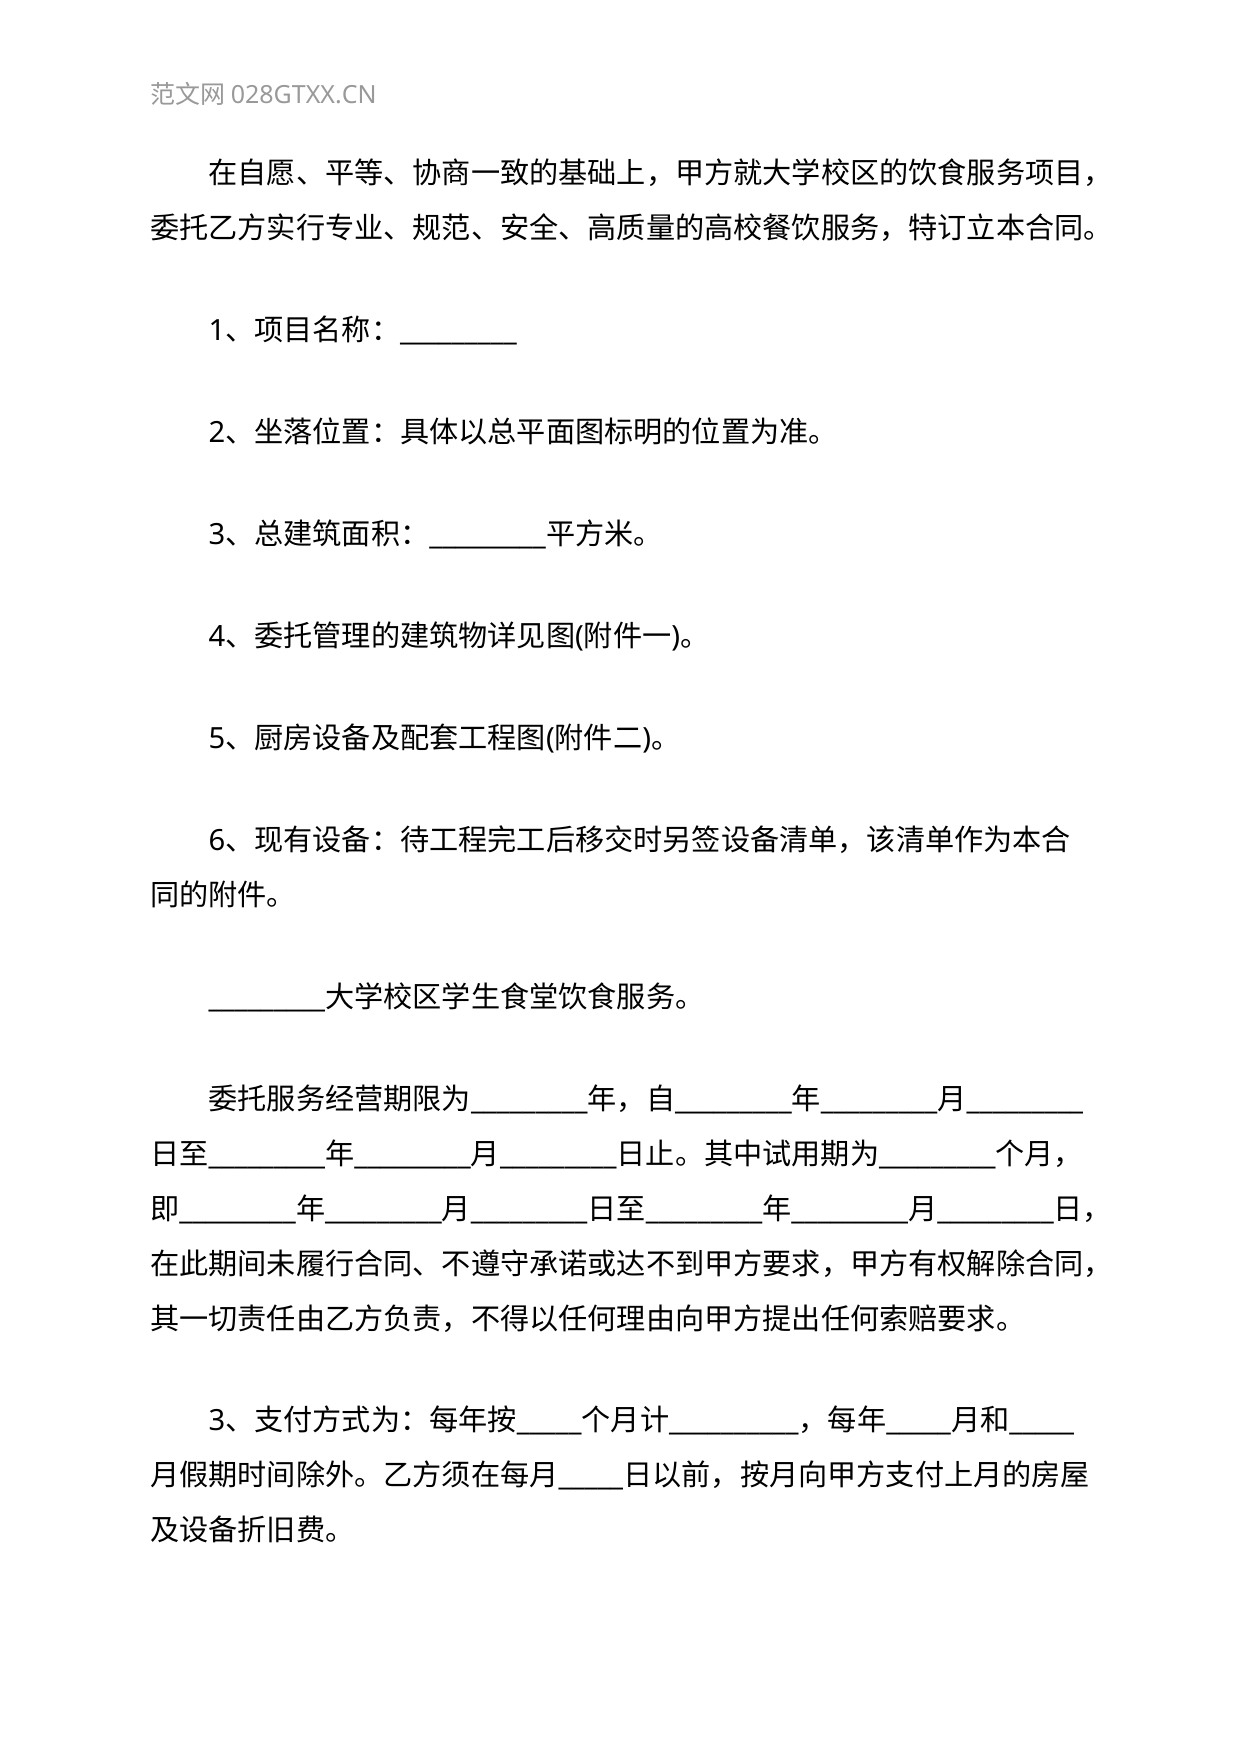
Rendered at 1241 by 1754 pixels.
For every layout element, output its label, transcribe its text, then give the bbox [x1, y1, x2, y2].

text 4、委托管理的建筑物详见图(附件一)。 [150, 613, 1090, 655]
text 6、现有设备：待工程完工后移交时另签设备清单，该清单作为本合同的附件。 [150, 817, 1090, 914]
text 5、厨房设备及配套工程图(附件二)。 [150, 714, 1090, 757]
text 3、总建筑面积：_________平方米。 [150, 511, 1090, 553]
text 1、项目名称：_________ [150, 307, 1090, 349]
text 委托服务经营期限为_________年，自_________年_________月_________日至_________年_________月_________日止。其中试用期为_________个月，即_________年_________月_________日至_________年_________月_________日，在此期间未履行合同、不遵守承诺或达不到甲方要求，甲方有权解除合同，其一切责任由乙方负责，不得以任何理由向甲方提出任何索赔要求。 [150, 1075, 1090, 1337]
text 2、坐落位置：具体以总平面图标明的位置为准。 [150, 409, 1090, 451]
text 3、支付方式为：每年按_____个月计__________，每年_____月和_____月假期时间除外。乙方须在每月_____日以前，按月向甲方支付上月的房屋及设备折旧费。 [150, 1397, 1090, 1549]
text 在自愿、平等、协商一致的基础上，甲方就大学校区的饮食服务项目，委托乙方实行专业、规范、安全、高质量的高校餐饮服务，特订立本合同。 [150, 150, 1090, 247]
text _________大学校区学生食堂饮食服务。 [150, 973, 1090, 1016]
